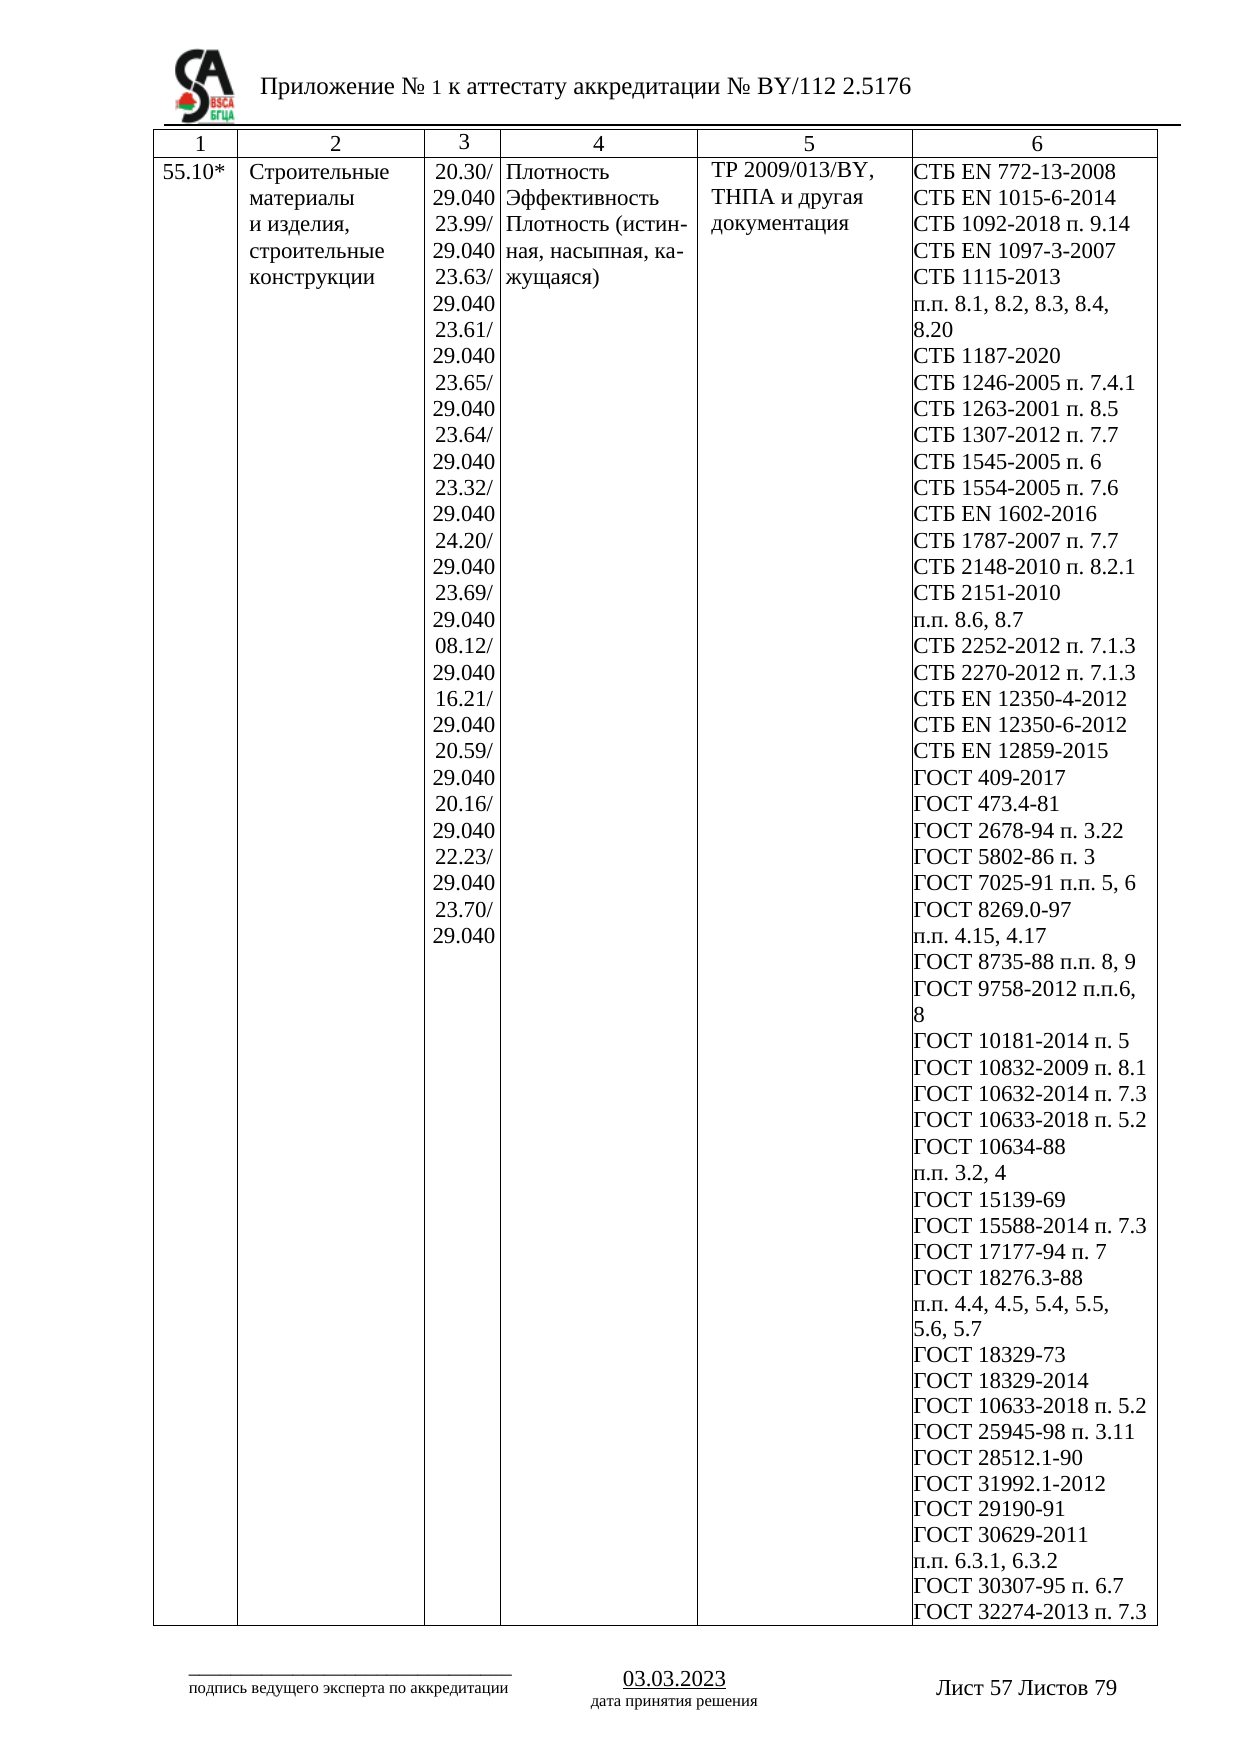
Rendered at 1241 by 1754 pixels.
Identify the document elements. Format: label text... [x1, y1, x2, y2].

table_cell 55.10* [154, 158, 237, 1625]
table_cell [501, 158, 697, 1625]
table_header 3 [425, 130, 500, 157]
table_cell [238, 158, 424, 1625]
table_header 5 [698, 130, 912, 157]
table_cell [698, 158, 912, 1625]
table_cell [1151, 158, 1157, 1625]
picture [175, 47, 236, 124]
